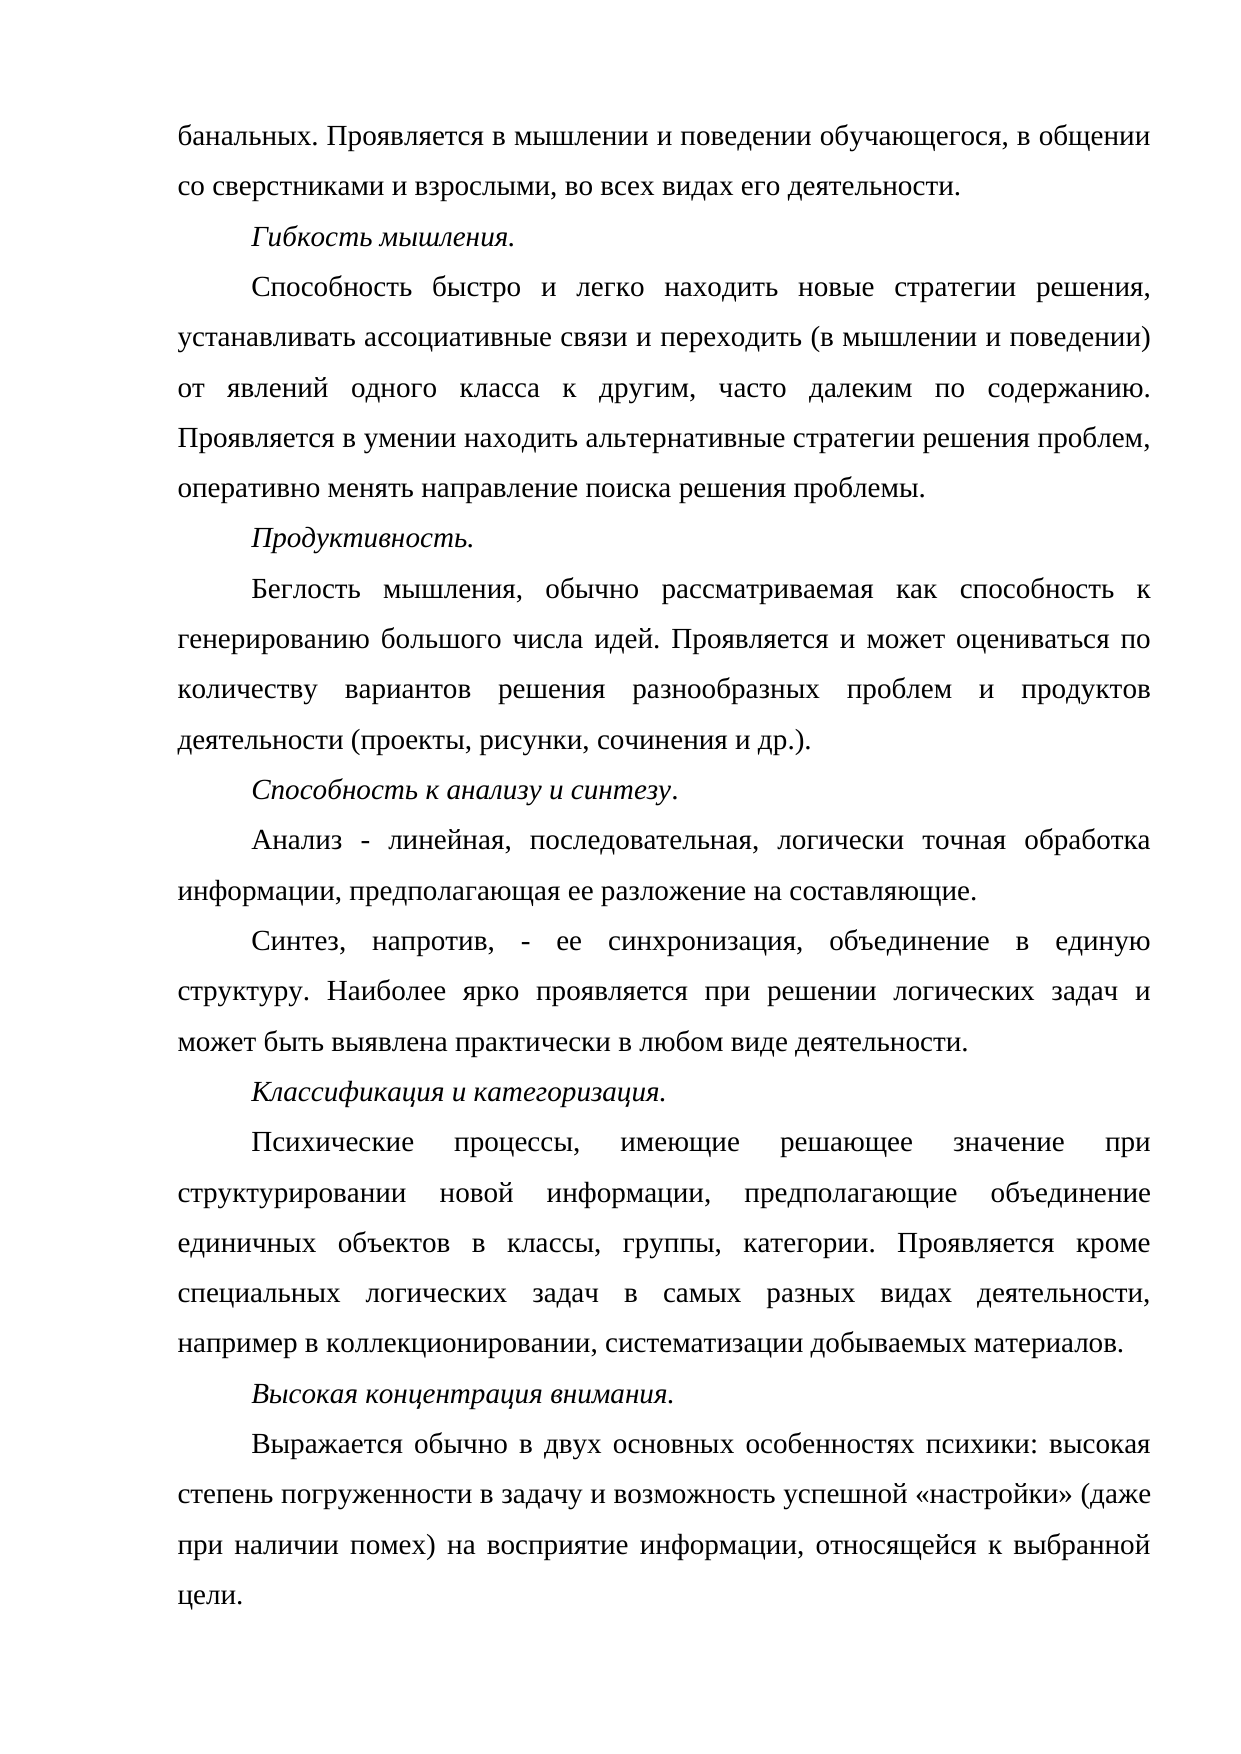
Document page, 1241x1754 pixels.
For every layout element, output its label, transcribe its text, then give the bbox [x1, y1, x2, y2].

text Высокая концентрация внимания. [177, 1376, 1152, 1409]
text Способность быстро и легко находить новые стратегии решения, устанавливать ассоциативные связи и переходить (в мышлении и поведении) от явлений одного класса к другим, часто далеким по содержанию. Проявляется в умении находить альтернативные стратегии решения проблем, оперативно менять направление поиска решения проблемы. [177, 269, 1152, 504]
text Психические процессы, имеющие решающее значение при структурировании новой информации, предполагающие объединение единичных объектов в классы, группы, категории. Проявляется кроме специальных логических задач в самых разных видах деятельности, например в коллекционировании, систематизации добываемых материалов. [177, 1124, 1152, 1359]
text Синтез, напротив, - ее синхронизация, объединение в единую структуру. Наиболее ярко проявляется при решении логических задач и может быть выявлена практически в любом виде деятельности. [177, 923, 1152, 1057]
text Гибкость мышления. [177, 219, 1152, 252]
text Продуктивность. [177, 521, 1152, 554]
text Выражается обычно в двух основных особенностях психики: высокая степень погруженности в задачу и возможность успешной «настройки» (даже при наличии помех) на восприятие информации, относящейся к выбранной цели. [177, 1426, 1152, 1611]
text Классификация и категоризация. [177, 1074, 1152, 1108]
text Анализ - линейная, последовательная, логически точная обработка информации, предполагающая ее разложение на составляющие. [177, 822, 1152, 906]
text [177, 118, 1152, 202]
text Беглость мышления, обычно рассматриваемая как способность к генерированию большого числа идей. Проявляется и может оцениваться по количеству вариантов решения разнообразных проблем и продуктов деятельности (проекты, рисунки, сочинения и др.). [177, 571, 1152, 755]
text Способность к анализу и синтезу. [177, 772, 1152, 806]
